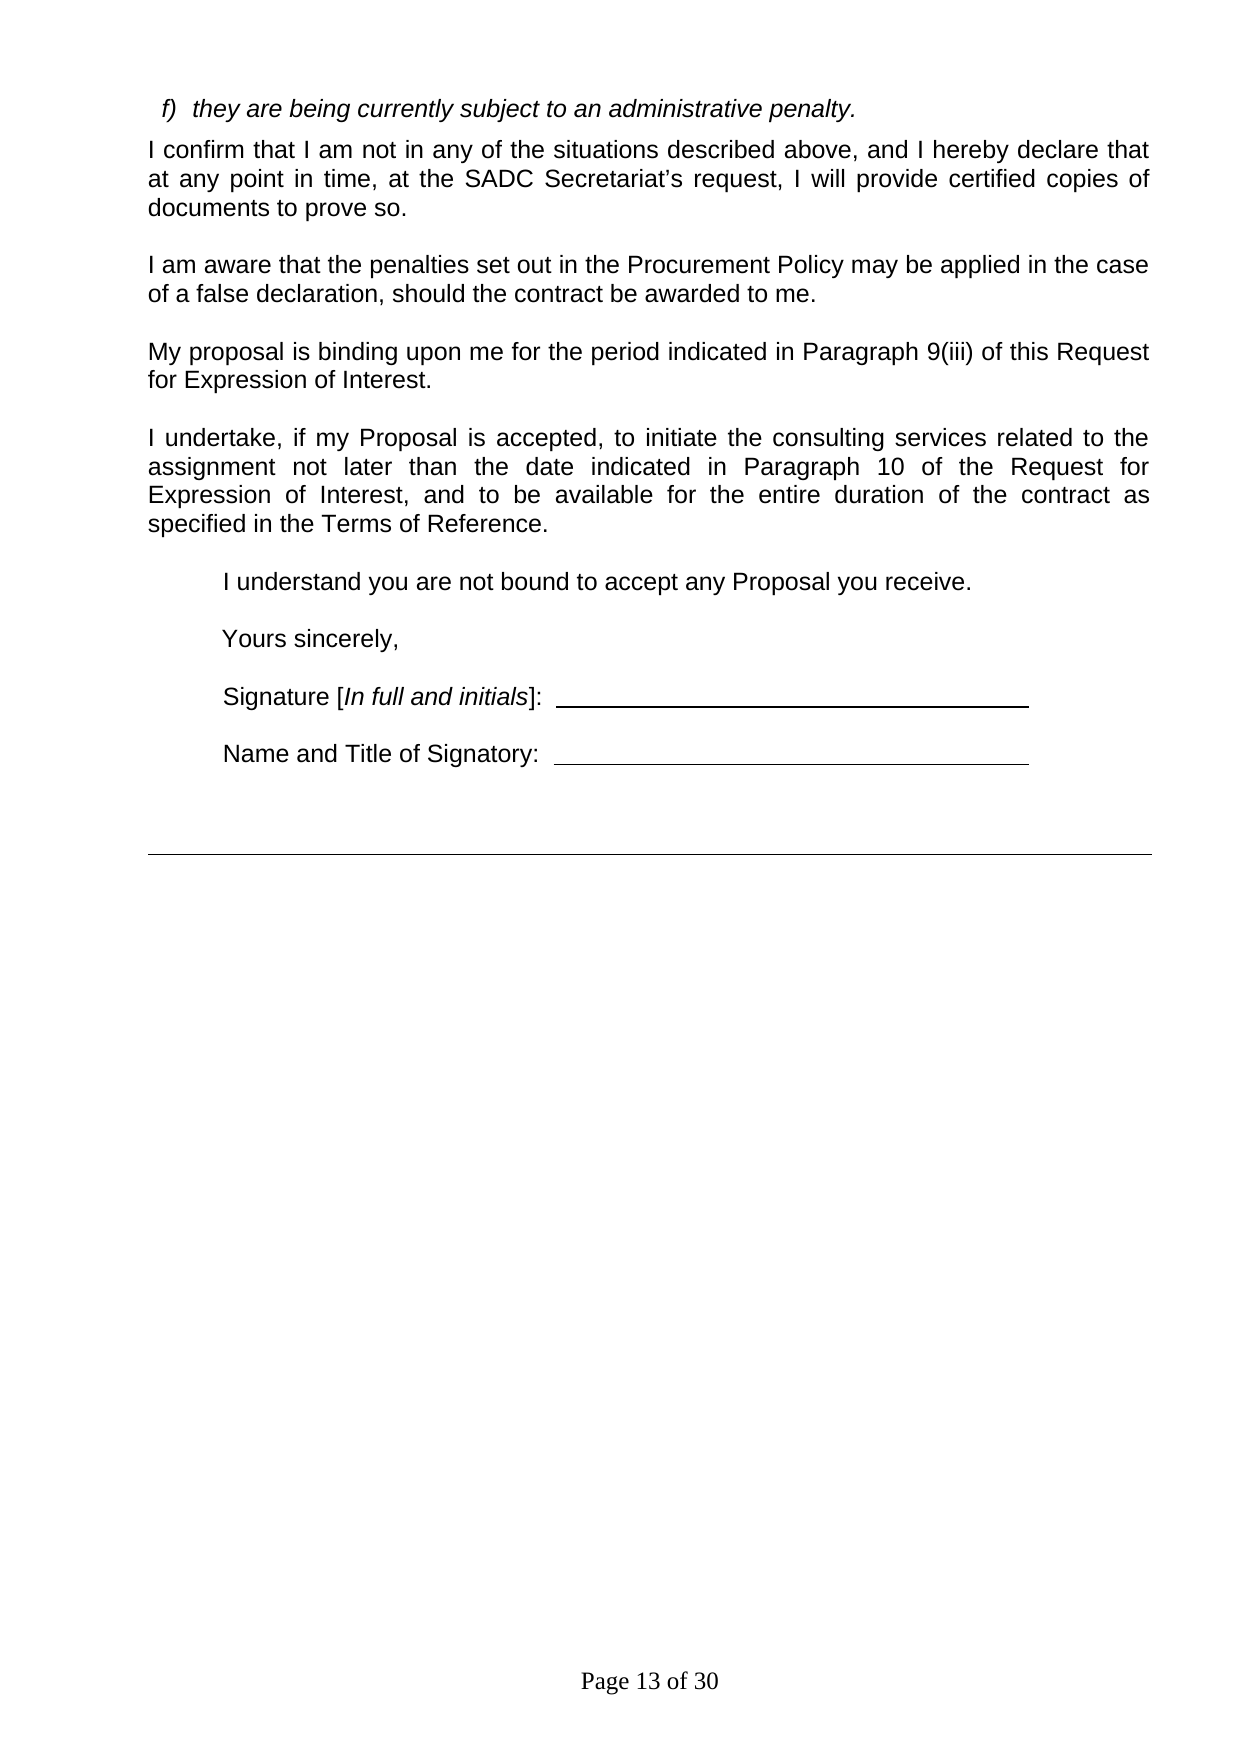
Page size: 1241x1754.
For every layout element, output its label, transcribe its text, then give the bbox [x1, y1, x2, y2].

text Signature [In full and initials]: [223, 682, 1152, 710]
text I am aware that the penalties set out in the Procurement Policy may be applied in the case of a false declaration, should the contract be awarded to me. [148, 250, 1152, 308]
text My proposal is binding upon me for the period indicated in Paragraph 9(iii) of this Request for Expression of Interest. [148, 337, 1152, 394]
text I undertake, if my Proposal is accepted, to initiate the consulting services related to the assignment not later than the date indicated in Paragraph 10 of the Request for Expression of Interest, and to be available for the entire duration of the contract as specified in the Terms of Reference. [148, 423, 1152, 538]
text Yours sincerely, [148, 624, 1152, 653]
text I understand you are not bound to accept any Proposal you receive. [148, 567, 1152, 595]
text I confirm that I am not in any of the situations described above, and I hereby declare that at any point in time, at the SADC Secretariat’s request, I will provide certified copies of documents to prove so. [148, 135, 1152, 222]
text Name and Title of Signatory: [223, 739, 1152, 768]
text f) they are being currently subject to an administrative penalty. [161, 94, 1152, 123]
